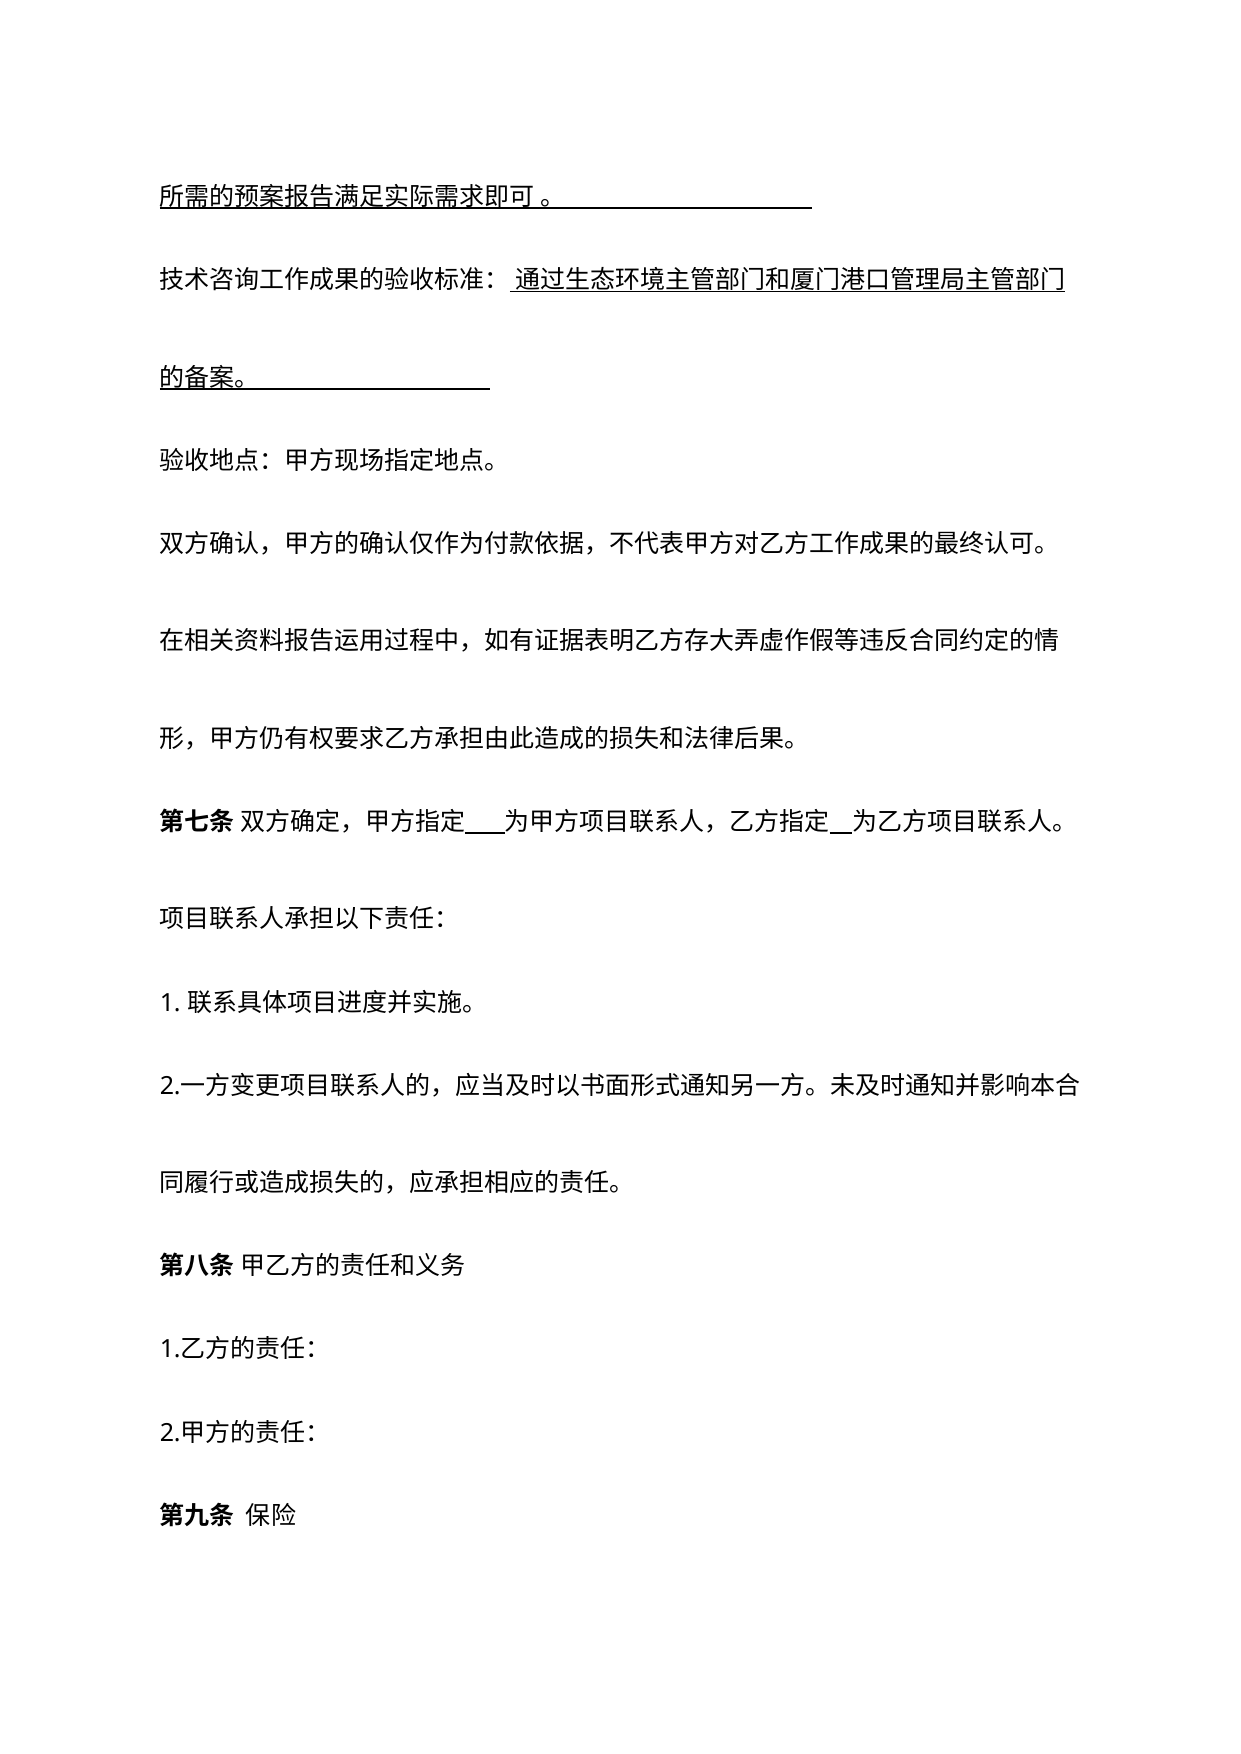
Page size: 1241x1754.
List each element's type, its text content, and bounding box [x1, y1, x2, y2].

text 2.甲方的责任： [159, 1398, 1081, 1463]
text 2.一方变更项目联系人的，应当及时以书面形式通知另一方。未及时通知并影响本合同履行或造成损失的，应承担相应的责任。 [159, 1051, 1081, 1213]
text 第九条 保险 [159, 1481, 1081, 1546]
text 双方确认，甲方的确认仅作为付款依据，不代表甲方对乙方工作成果的最终认可。在相关资料报告运用过程中，如有证据表明乙方存大弄虚作假等违反合同约定的情形，甲方仍有权要求乙方承担由此造成的损失和法律后果。 [159, 509, 1081, 769]
text 技术咨询工作成果的验收标准： 通过生态环境主管部门和厦门港口管理局主管部门的备案。 [159, 245, 1081, 408]
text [159, 162, 1081, 227]
text 验收地点：甲方现场指定地点。 [159, 426, 1081, 491]
text 第八条 甲乙方的责任和义务 [159, 1231, 1081, 1296]
text 1. 联系具体项目进度并实施。 [159, 968, 1081, 1033]
text 第七条 双方确定，甲方指定 为甲方项目联系人，乙方指定 为乙方项目联系人。项目联系人承担以下责任： [159, 787, 1081, 949]
text 1.乙方的责任： [159, 1314, 1081, 1379]
